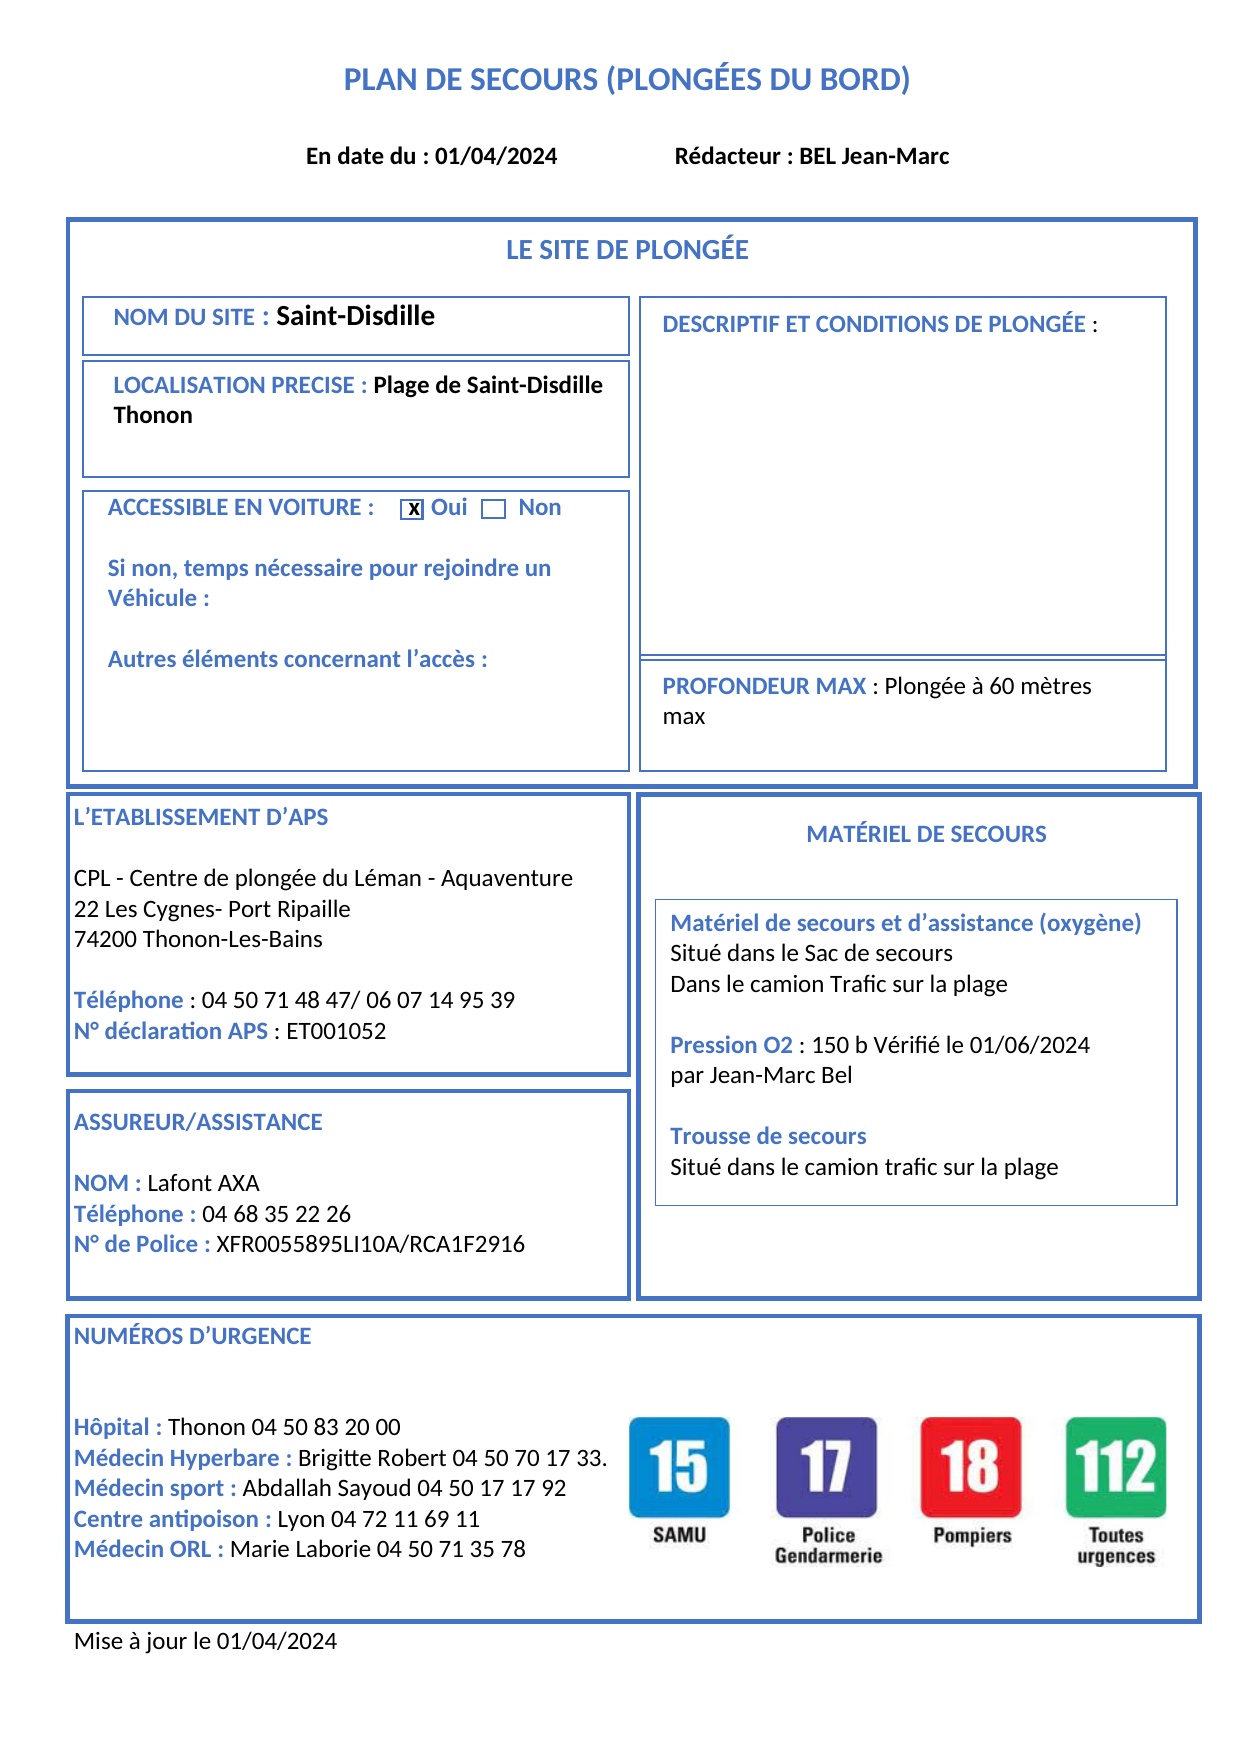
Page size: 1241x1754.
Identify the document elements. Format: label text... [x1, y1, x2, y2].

text Thonon [74, 399, 1181, 430]
text Hôpital : Thonon 04 50 83 20 00 [15, 1412, 1240, 1442]
text L’ETABLISSEMENT D’APS [15, 801, 1240, 832]
text PLAN DE SECOURS (PLONGÉES DU BORD) [74, 58, 1181, 99]
text Si non, temps nécessaire pour rejoindre un [74, 552, 1181, 582]
text CPL - Centre de plongée du Léman - Aquaventure [15, 862, 1240, 893]
text Téléphone : 04 50 71 48 47/ 06 07 14 95 39 [15, 984, 1240, 1015]
text Mise à jour le 01/04/2024 [74, 1625, 1181, 1656]
text Médecin Hyperbare : Brigitte Robert 04 50 70 17 33. [15, 1442, 1240, 1473]
text NOM : Lafont AXA [15, 1167, 1240, 1198]
text N° de Police : XFR0055895LI10A/RCA1F2916 [15, 1228, 1240, 1259]
text Téléphone : 04 68 35 22 26 [15, 1198, 1240, 1228]
text Médecin ORL : Marie Laborie 04 50 71 35 78 [15, 1534, 1240, 1564]
text LOCALISATION PRECISE : Plage de Saint-Disdille [74, 369, 1181, 399]
text Centre antipoison : Lyon 04 72 11 69 11 [15, 1503, 1240, 1534]
text NUMÉROS D’URGENCE [15, 1320, 1240, 1351]
text 74200 Thonon-Les-Bains [15, 923, 1240, 954]
text Véhicule : [74, 582, 1181, 613]
text ASSUREUR/ASSISTANCE [15, 1106, 1240, 1137]
text LE SITE DE PLONGÉE [74, 231, 1181, 267]
text N° déclaration APS : ET001052 [15, 1015, 1240, 1045]
text Autres éléments concernant l’accès : [74, 643, 1181, 674]
text En date du : 01/04/2024 Rédacteur : BEL Jean-Marc [74, 140, 1181, 170]
text Médecin sport : Abdallah Sayoud 04 50 17 17 92 [15, 1473, 1240, 1503]
text NOM DU SITE : Saint-Disdille [74, 297, 1181, 333]
text 22 Les Cygnes- Port Ripaille [15, 893, 1240, 923]
text ACCESSIBLE EN VOITURE : x Oui Non [74, 491, 1181, 521]
